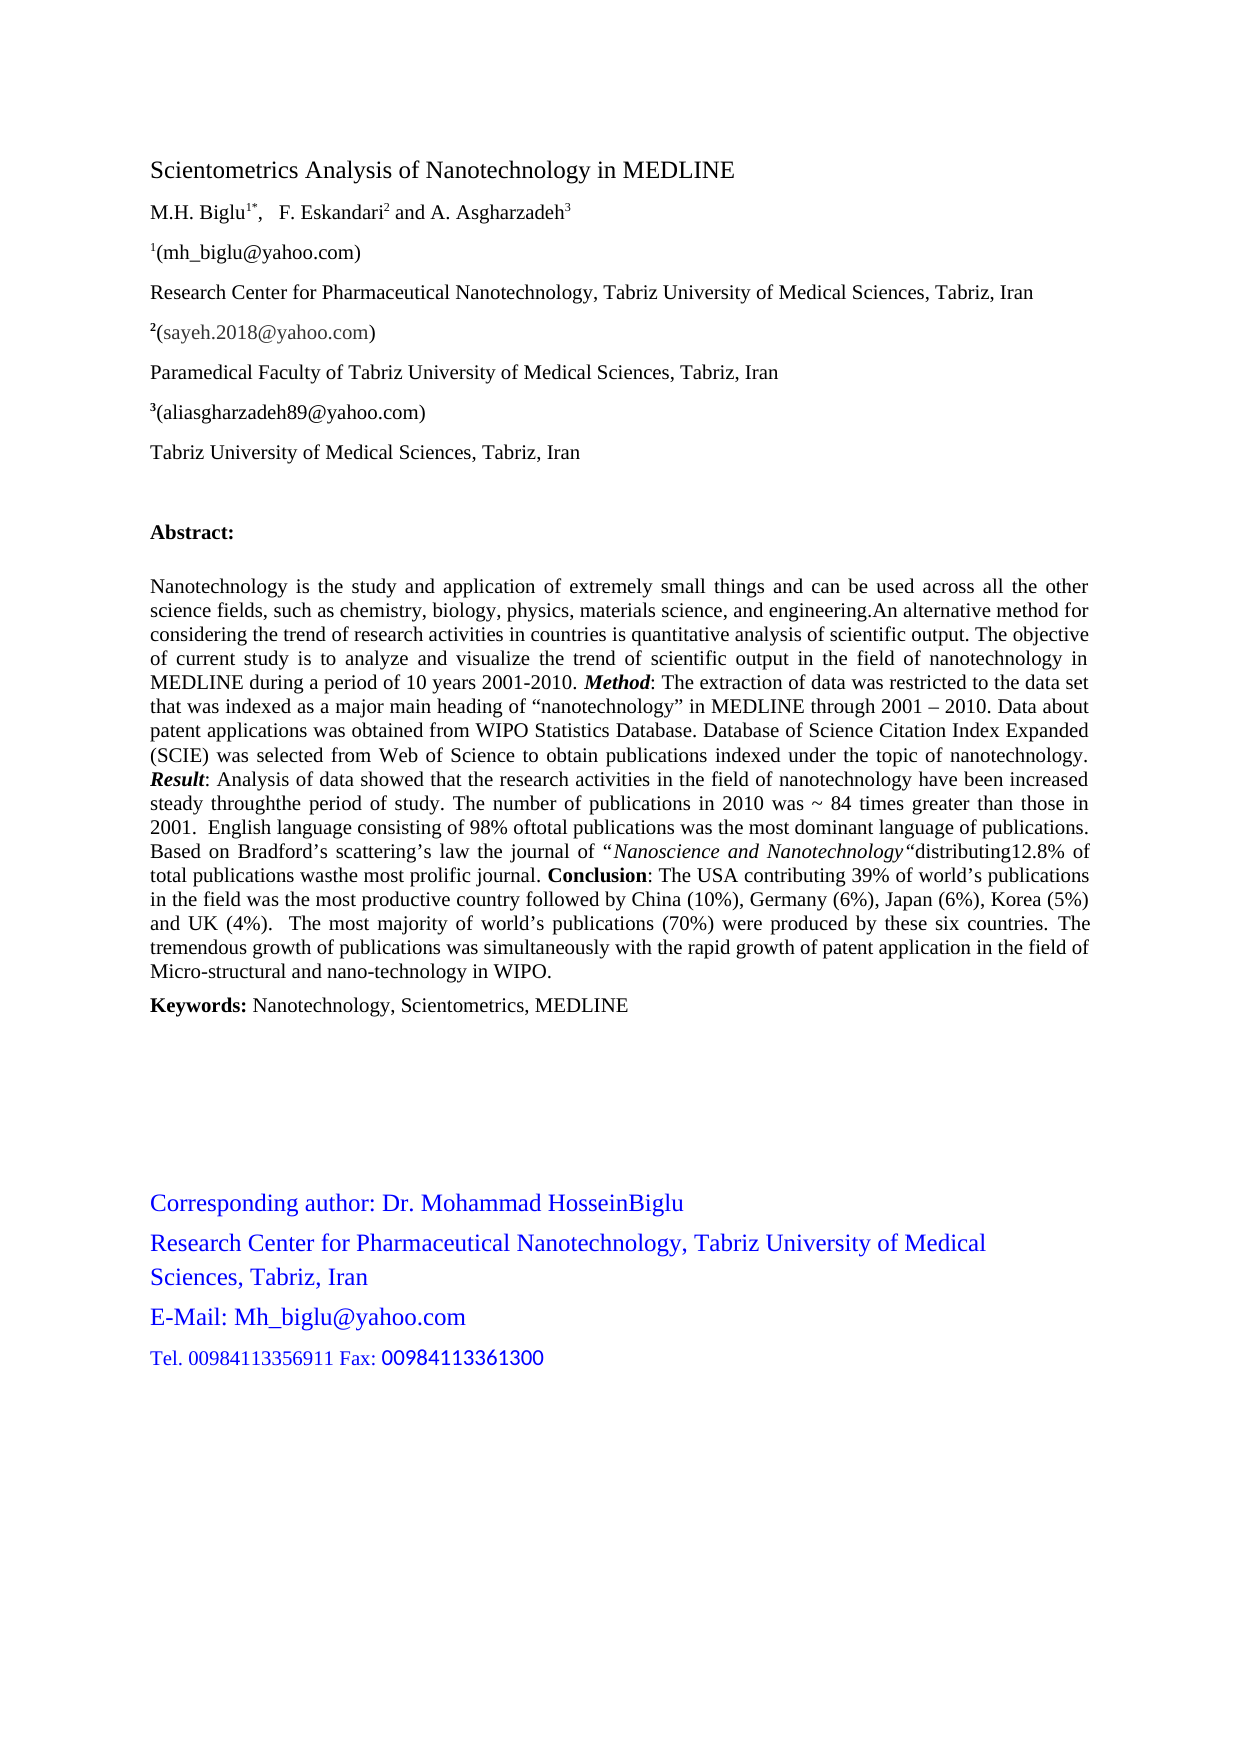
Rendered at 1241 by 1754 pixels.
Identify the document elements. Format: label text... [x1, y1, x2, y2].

text Scientometrics Analysis of Nanotechnology in MEDLINE [150, 150, 1065, 184]
text M.H. Biglu1*, F. Eskandari2 and A. Asgharzadeh3 [150, 190, 1065, 224]
text E-Mail: Mh_biglu@yahoo.com [150, 1297, 1065, 1331]
text Tabriz University of Medical Sciences, Tabriz, Iran [150, 430, 1065, 464]
text Tel. 00984113356911 Fax: 00984113361300 [150, 1337, 1065, 1371]
text Corresponding author: Dr. Mohammad HosseinBiglu [150, 1183, 1065, 1217]
text Research Center for Pharmaceutical Nanotechnology, Tabriz University of Medical Sciences, Tabriz, Iran [150, 270, 1065, 304]
text Abstract: [150, 510, 1065, 544]
text Nanotechnology is the study and application of extremely small things and can be used across all the other science fields, such as chemistry, biology, physics, materials science, and engineering.An alternative method for considering the trend of research activities in countries is quantitative analysis of scientific output. The objective of current study is to analyze and visualize the trend of scientific output in the field of nanotechnology in MEDLINE during a period of 10 years 2001-2010. Method: The extraction of data was restricted to the data set that was indexed as a major main heading of “nanotechnology” in MEDLINE through 2001 – 2010. Data about patent applications was obtained from WIPO Statistics Database. Database of Science Citation Index Expanded (SCIE) was selected from Web of Science to obtain publications indexed under the topic of nanotechnology. Result: Analysis of data showed that the research activities in the field of nanotechnology have been increased steady throughthe period of study. The number of publications in 2010 was ~ 84 times greater than those in 2001. English language consisting of 98% oftotal publications was the most dominant language of publications. Based on Bradford’s scattering’s law the journal of “Nanoscience and Nanotechnology“distributing12.8% of total publications wasthe most prolific journal. Conclusion: The USA contributing 39% of world’s publications in the field was the most productive country followed by China (10%), Germany (6%), Japan (6%), Korea (5%) and UK (4%). The most majority of world’s publications (70%) were produced by these six countries. The tremendous growth of publications was simultaneously with the rapid growth of patent application in the field of Micro-structural and nano-technology in WIPO. [150, 574, 1090, 983]
text Research Center for Pharmaceutical Nanotechnology, Tabriz University of Medical Sciences, Tabriz, Iran [150, 1223, 1065, 1291]
text 1(mh_biglu@yahoo.com) [150, 230, 1065, 264]
text 2(sayeh.2018@yahoo.com) [150, 310, 1065, 344]
text Paramedical Faculty of Tabriz University of Medical Sciences, Tabriz, Iran [150, 350, 1065, 384]
text Keywords: Nanotechnology, Scientometrics, MEDLINE [150, 983, 1065, 1017]
text 3(aliasgharzadeh89@yahoo.com) [150, 390, 1065, 424]
